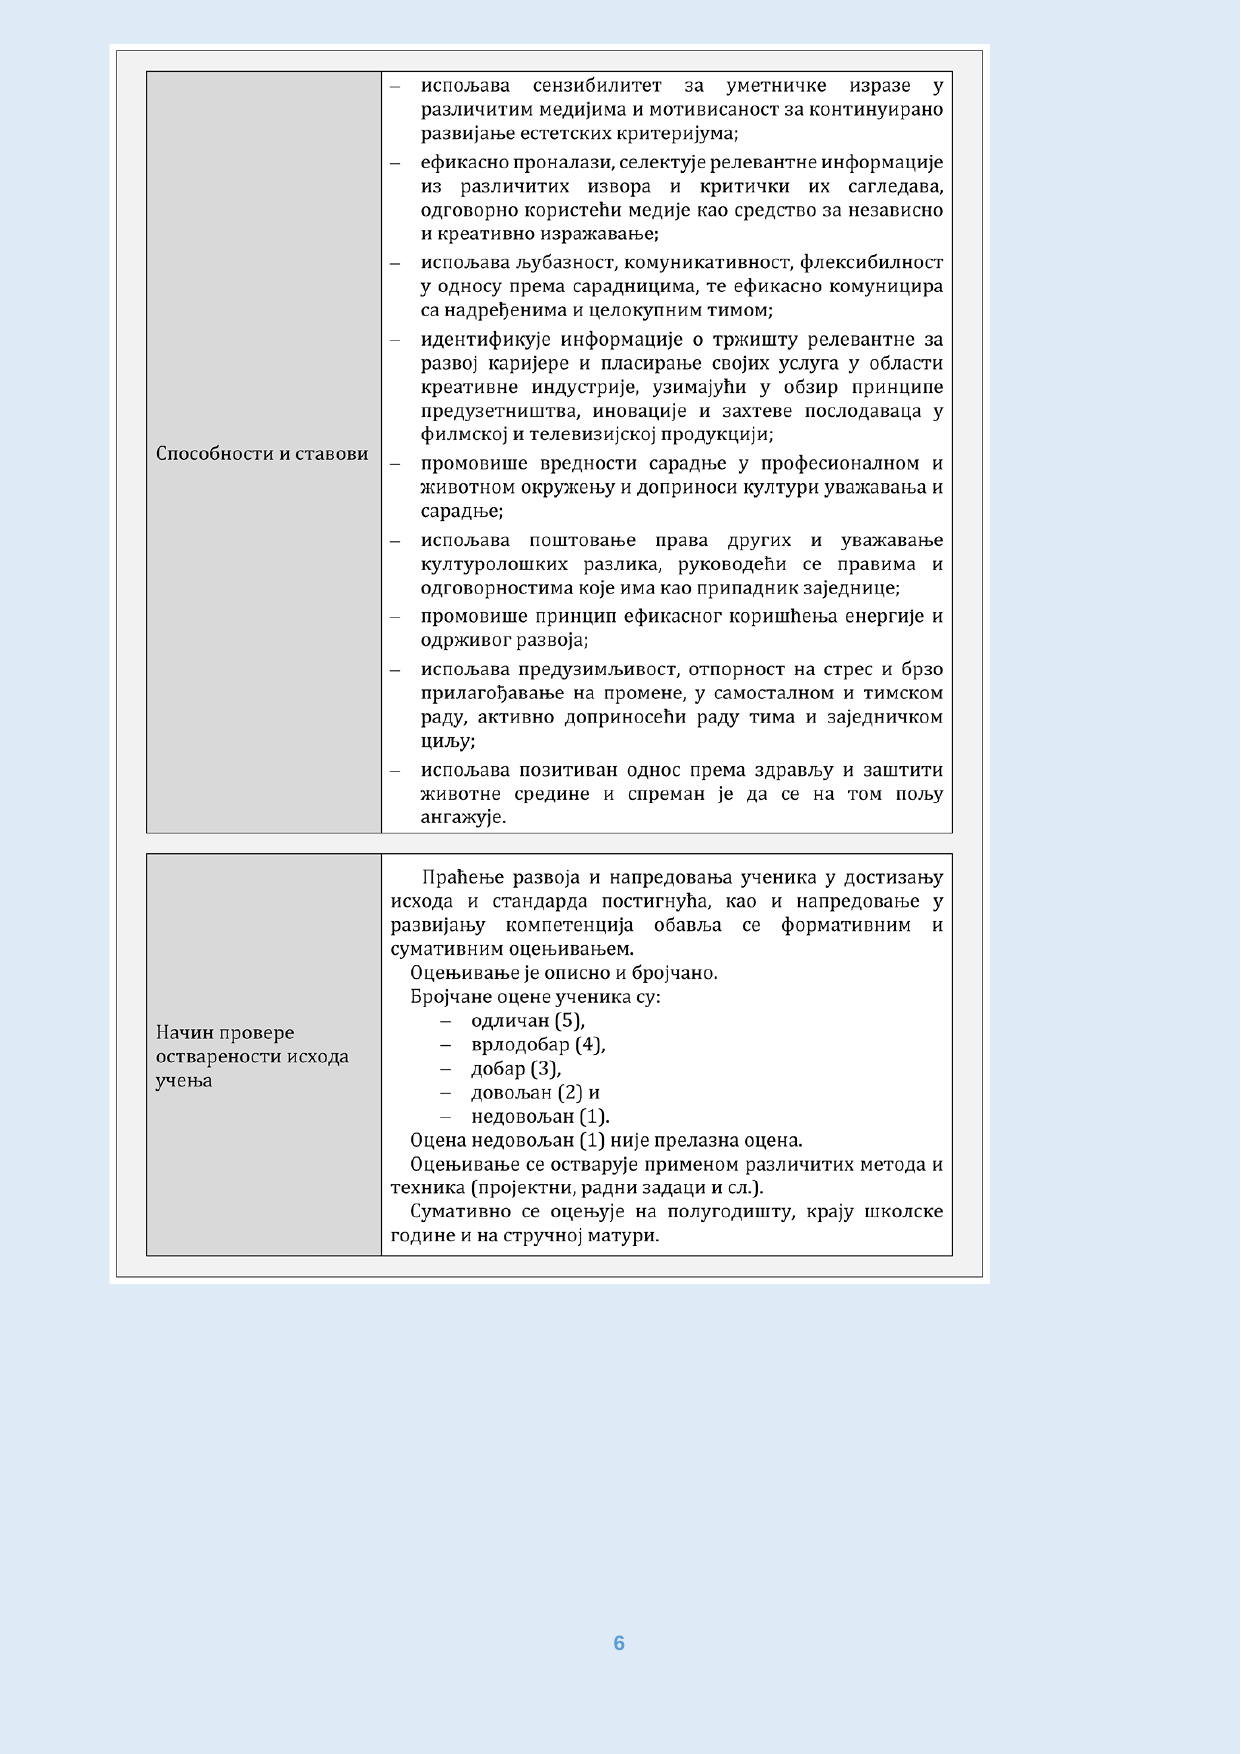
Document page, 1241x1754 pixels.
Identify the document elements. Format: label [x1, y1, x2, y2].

picture [79, 44, 1020, 1284]
